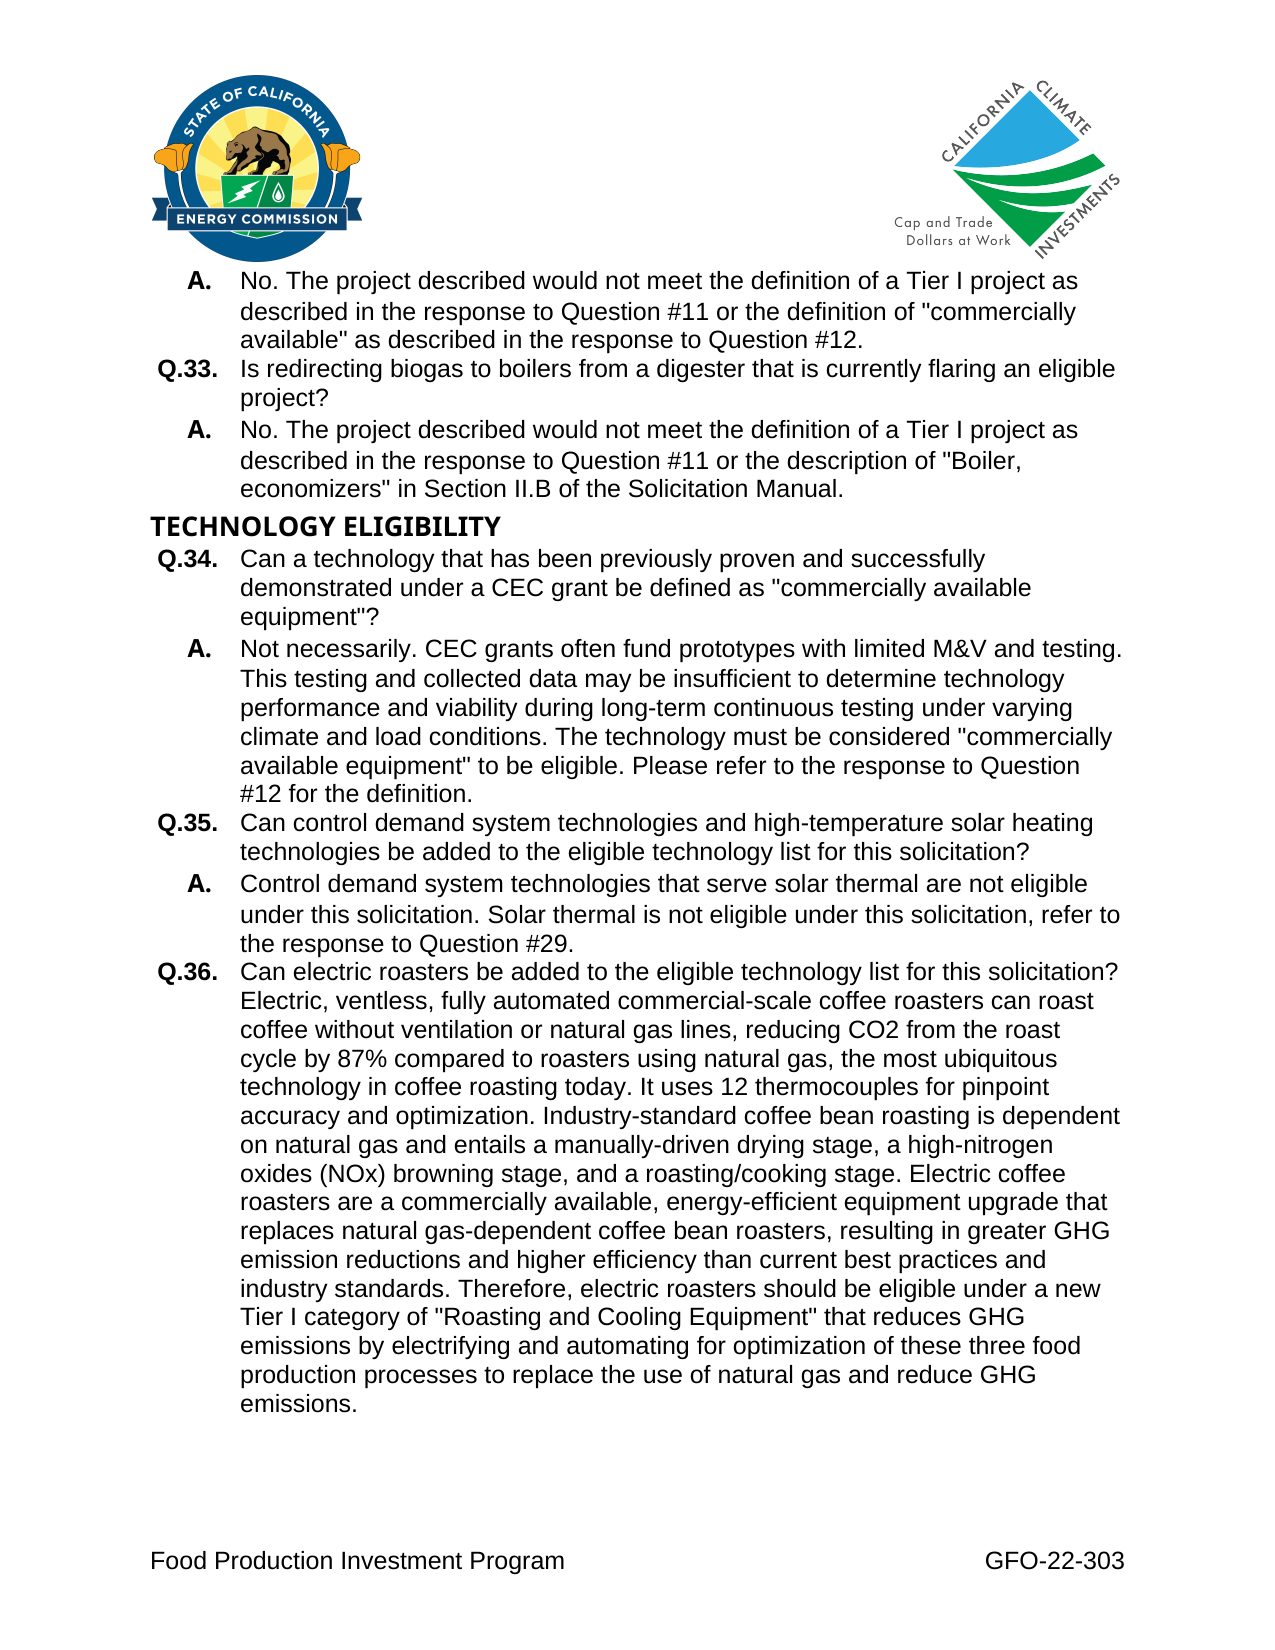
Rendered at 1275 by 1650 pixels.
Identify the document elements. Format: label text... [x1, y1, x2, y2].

list Can electric roasters be added to the eligible technology list for this solicitation? [187, 957, 1125, 986]
list Electric, ventless, fully automated commercial-scale coffee roasters can roast coffee without ventilation or natural gas lines, reducing CO2 from the roast cycle by 87% compared to roasters using natural gas, the most ubiquitous technology in coffee roasting today. It uses 12 thermocouples for pinpoint accuracy and optimization. Industry-standard coffee bean roasting is dependent on natural gas and entails a manually-driven drying stage, a high-nitrogen oxides (NOx) browning stage, and a roasting/cooking stage. Electric coffee roasters are a commercially available, energy-efficient equipment upgrade that replaces natural gas-dependent coffee bean roasters, resulting in greater GHG emission reductions and higher efficiency than current best practices and industry standards. Therefore, electric roasters should be eligible under a new Tier I category of "Roasting and Cooling Equipment" that reduces GHG emissions by electrifying and automating for optimization of these three food production processes to replace the use of natural gas and reduce GHG emissions. [240, 986, 1125, 1417]
list Can a technology that has been previously proven and successfully demonstrated under a CEC grant be defined as "commercially available equipment"? [187, 544, 1125, 630]
list Can control demand system technologies and high-temperature solar heating technologies be added to the eligible technology list for this solicitation? [187, 808, 1125, 866]
list Not necessarily. CEC grants often fund prototypes with limited M&V and testing. This testing and collected data may be insufficient to determine technology performance and viability during long-term continuous testing under varying climate and load conditions. The technology must be considered "commercially available equipment" to be eligible. Please refer to the response to Question #12 for the definition. [187, 630, 1125, 808]
list Is redirecting biogas to boilers from a digester that is currently flaring an eligible project? [187, 354, 1125, 412]
picture [886, 75, 1125, 263]
subtitle Technology Eligibility [150, 507, 1125, 544]
picture [150, 75, 364, 263]
list No. The project described would not meet the definition of a Tier I project as described in the response to Question #11 or the description of "Boiler, economizers" in Section II.B of the Solicitation Manual. [187, 412, 1125, 503]
list Control demand system technologies that serve solar thermal are not eligible under this solicitation. Solar thermal is not eligible under this solicitation, refer to the response to Question #29. [187, 866, 1125, 957]
